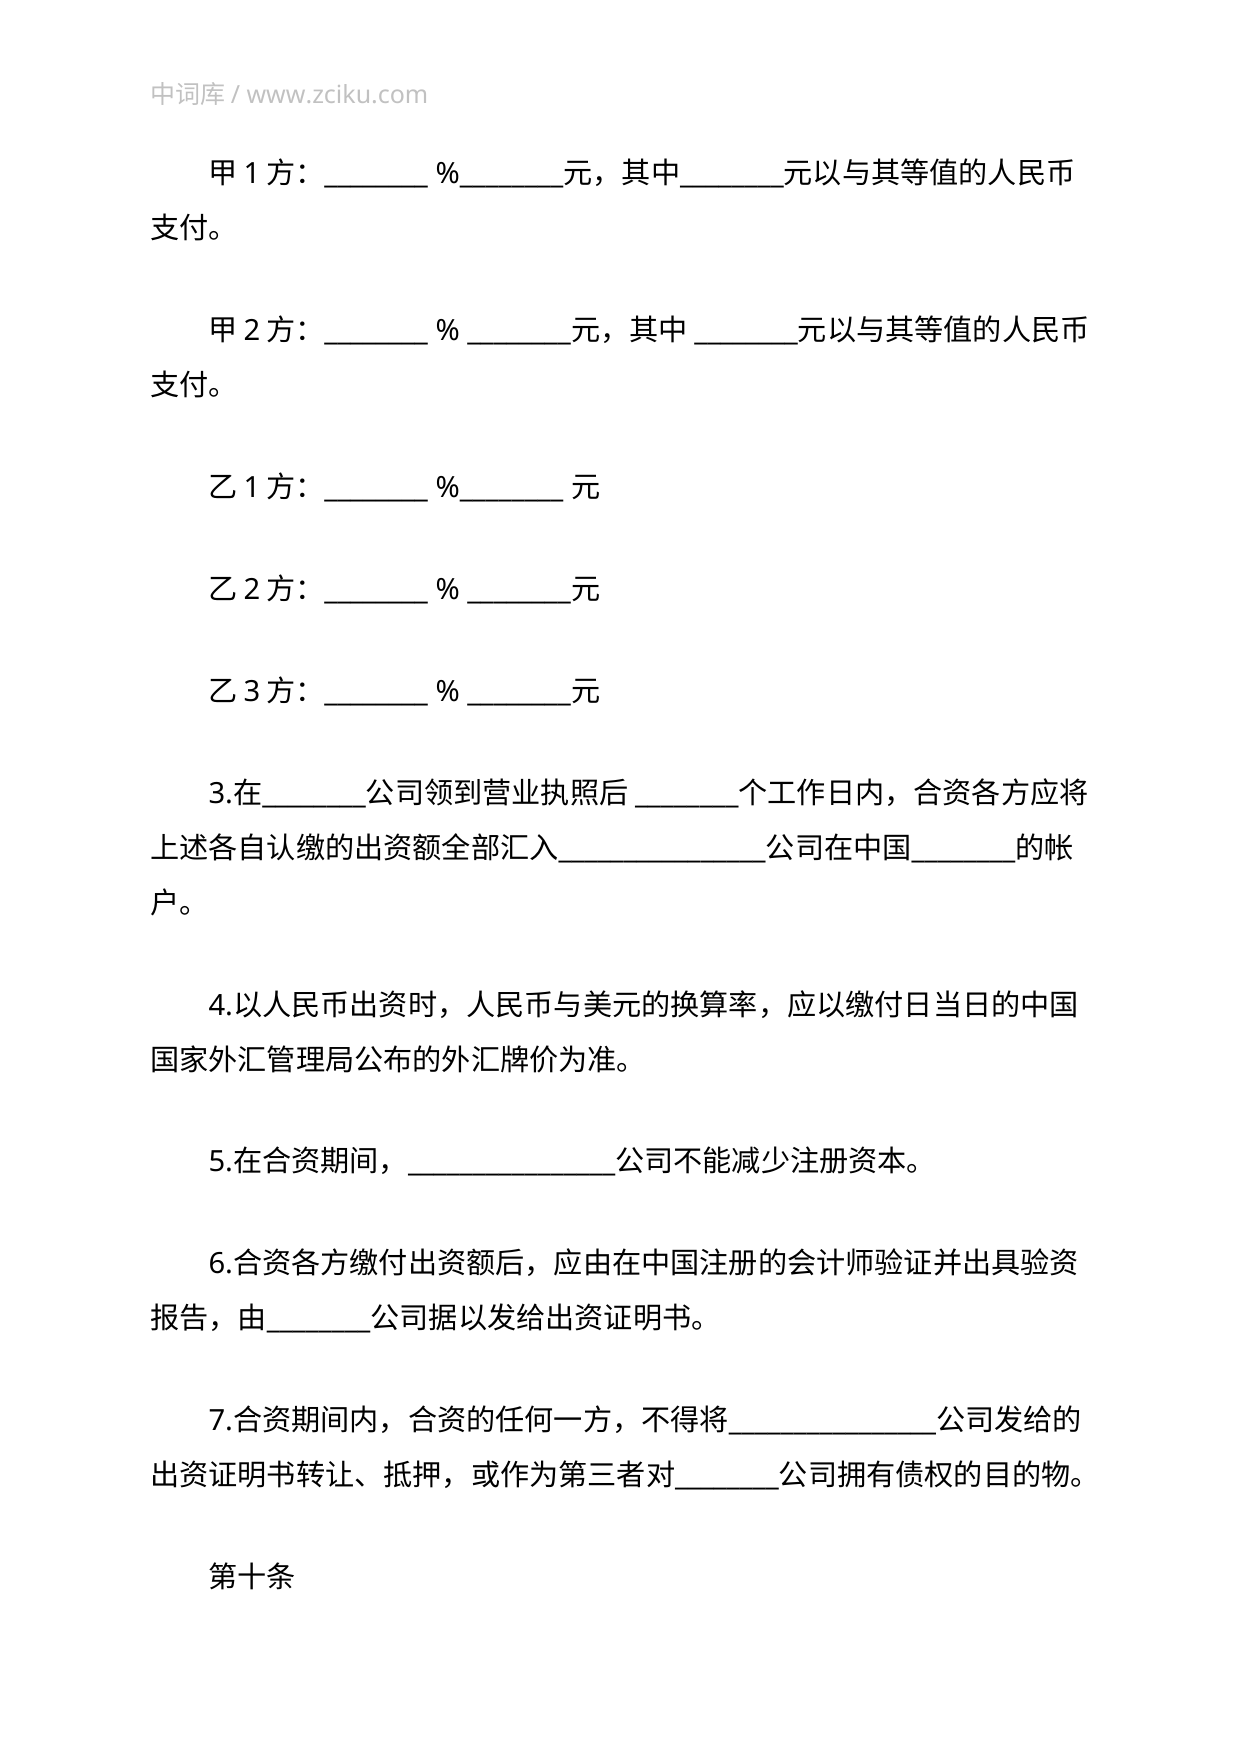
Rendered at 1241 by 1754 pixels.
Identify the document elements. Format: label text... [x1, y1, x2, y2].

text 5.在合资期间，________________公司不能减少注册资本。 [150, 1138, 1090, 1180]
text 乙1方：________ %________ 元 [150, 463, 1090, 506]
text 乙2方：________ % ________元 [150, 566, 1090, 608]
text 甲1方：________ %________元，其中________元以与其等值的人民币支付。 [150, 150, 1090, 247]
text 乙3方：________ % ________元 [150, 667, 1090, 710]
text 第十条 [150, 1554, 1090, 1596]
text 3.在________公司领到营业执照后 ________个工作日内，合资各方应将上述各自认缴的出资额全部汇入________________公司在中国________的帐户。 [150, 769, 1090, 922]
text 7.合资期间内，合资的任何一方，不得将________________公司发给的出资证明书转让、抵押，或作为第三者对________公司拥有债权的目的物。 [150, 1397, 1090, 1494]
text 4.以人民币出资时，人民币与美元的换算率，应以缴付日当日的中国国家外汇管理局公布的外汇牌价为准。 [150, 981, 1090, 1078]
text 甲2方：________ % ________元，其中 ________元以与其等值的人民币支付。 [150, 307, 1090, 404]
text 6.合资各方缴付出资额后，应由在中国注册的会计师验证并出具验资报告，由________公司据以发给出资证明书。 [150, 1240, 1090, 1337]
